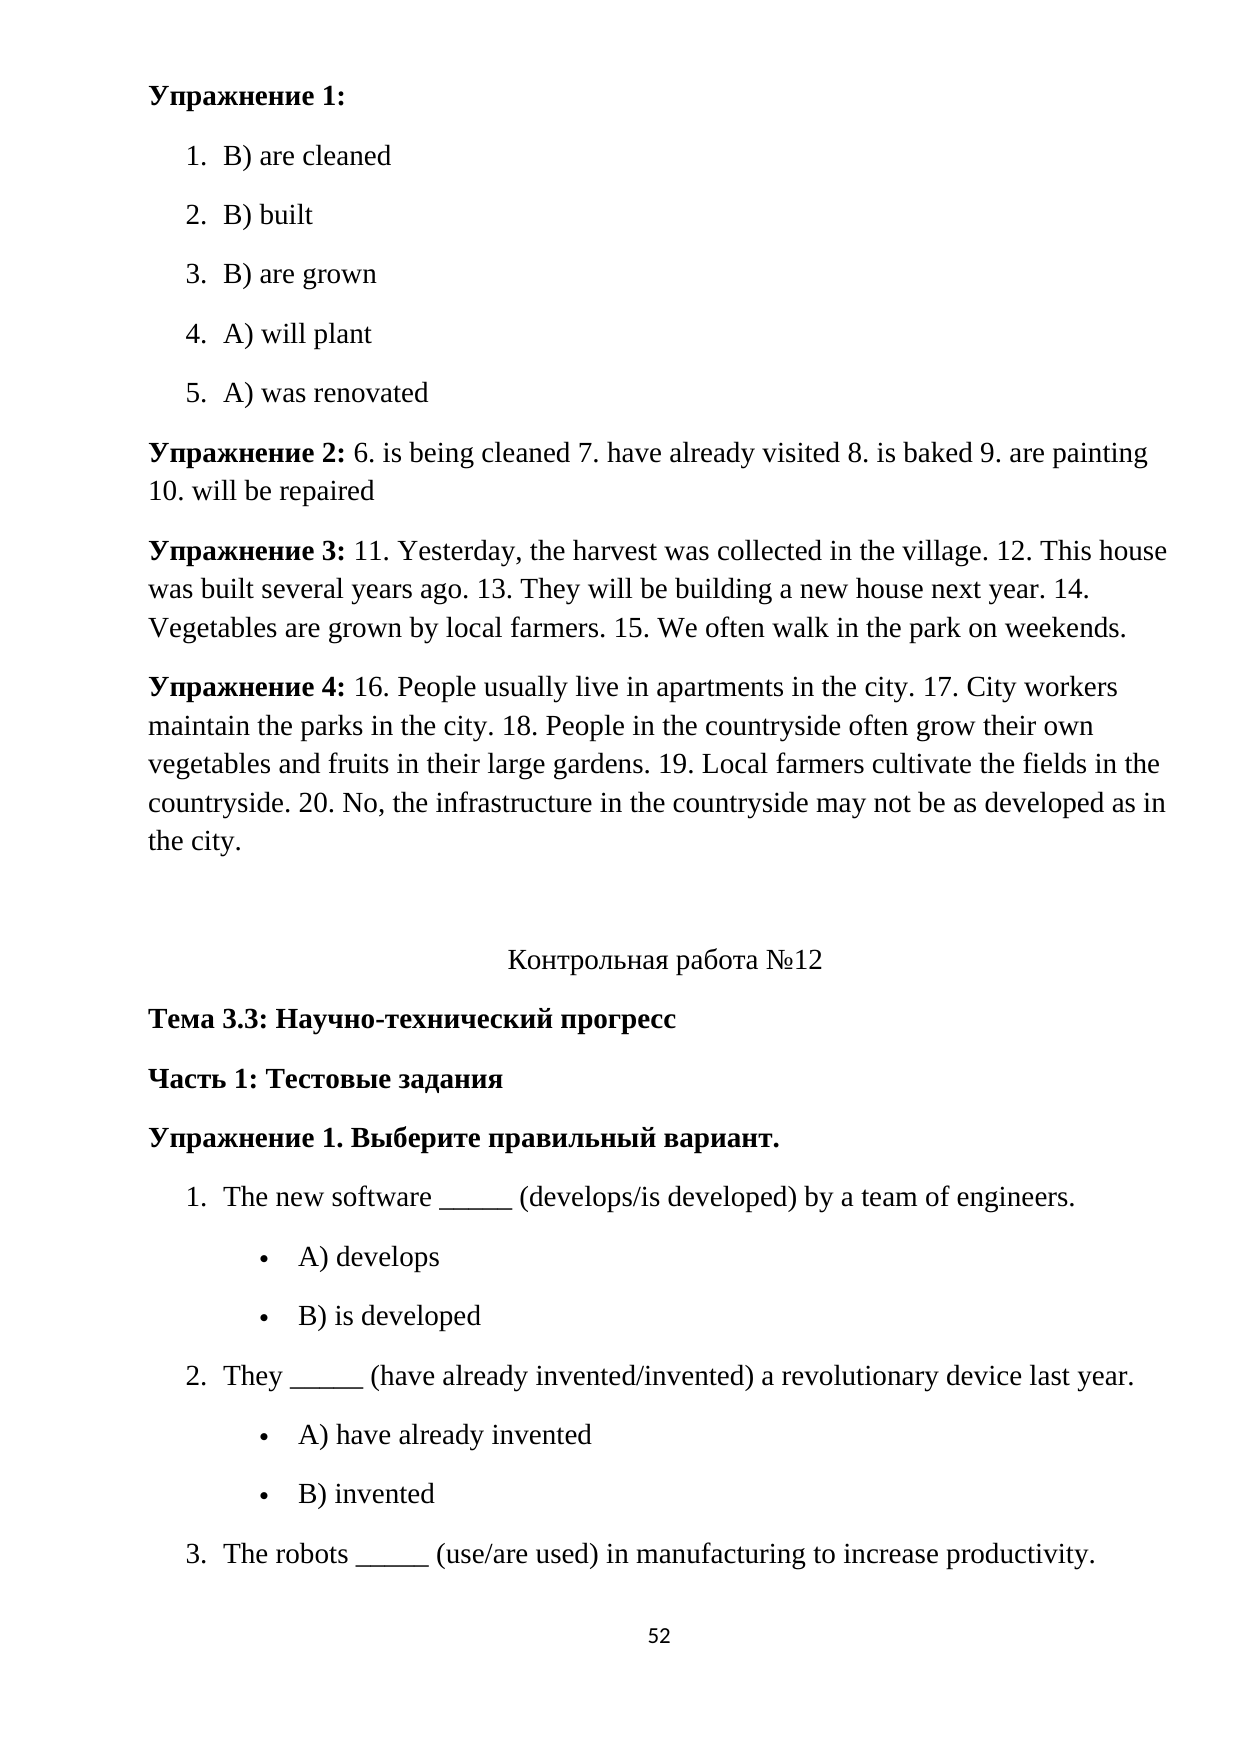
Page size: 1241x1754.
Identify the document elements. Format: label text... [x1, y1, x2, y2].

list A) was renovated [185, 375, 1182, 409]
text Тема 3.3: Научно-технический прогресс [148, 1001, 1182, 1035]
text Часть 1: Тестовые задания [148, 1061, 1182, 1094]
list B) is developed [260, 1298, 1182, 1332]
text Упражнение 4: 16. People usually live in apartments in the city. 17. City workers maintain the parks in the city. 18. People in the countryside often grow their own vegetables and fruits in their large gardens. 19. Local farmers cultivate the fields in the countryside. 20. No, the infrastructure in the countryside may not be as developed as in the city. [148, 669, 1182, 857]
list B) are cleaned [185, 138, 1182, 171]
list They _____ (have already invented/invented) a revolutionary device last year. [185, 1358, 1182, 1391]
text Упражнение 2: 6. is being cleaned 7. have already visited 8. is baked 9. are painting 10. will be repaired [148, 435, 1182, 507]
list B) built [185, 197, 1182, 231]
list The new software _____ (develops/is developed) by a team of engineers. [185, 1179, 1182, 1213]
text Упражнение 3: 11. Yesterday, the harvest was collected in the village. 12. This house was built several years ago. 13. They will be building a new house next year. 14. Vegetables are grown by local farmers. 15. We often walk in the park on weekends. [148, 533, 1182, 643]
text Упражнение 1. Выберите правильный вариант. [148, 1120, 1182, 1154]
list A) have already invented [260, 1417, 1182, 1451]
list B) invented [260, 1476, 1182, 1510]
list B) are grown [185, 257, 1182, 290]
text Контрольная работа №12 [148, 942, 1182, 976]
list A) develops [260, 1239, 1182, 1272]
list The robots _____ (use/are used) in manufacturing to increase productivity. [185, 1536, 1182, 1569]
text Упражнение 1: [148, 78, 1182, 112]
list A) will plant [185, 316, 1182, 349]
